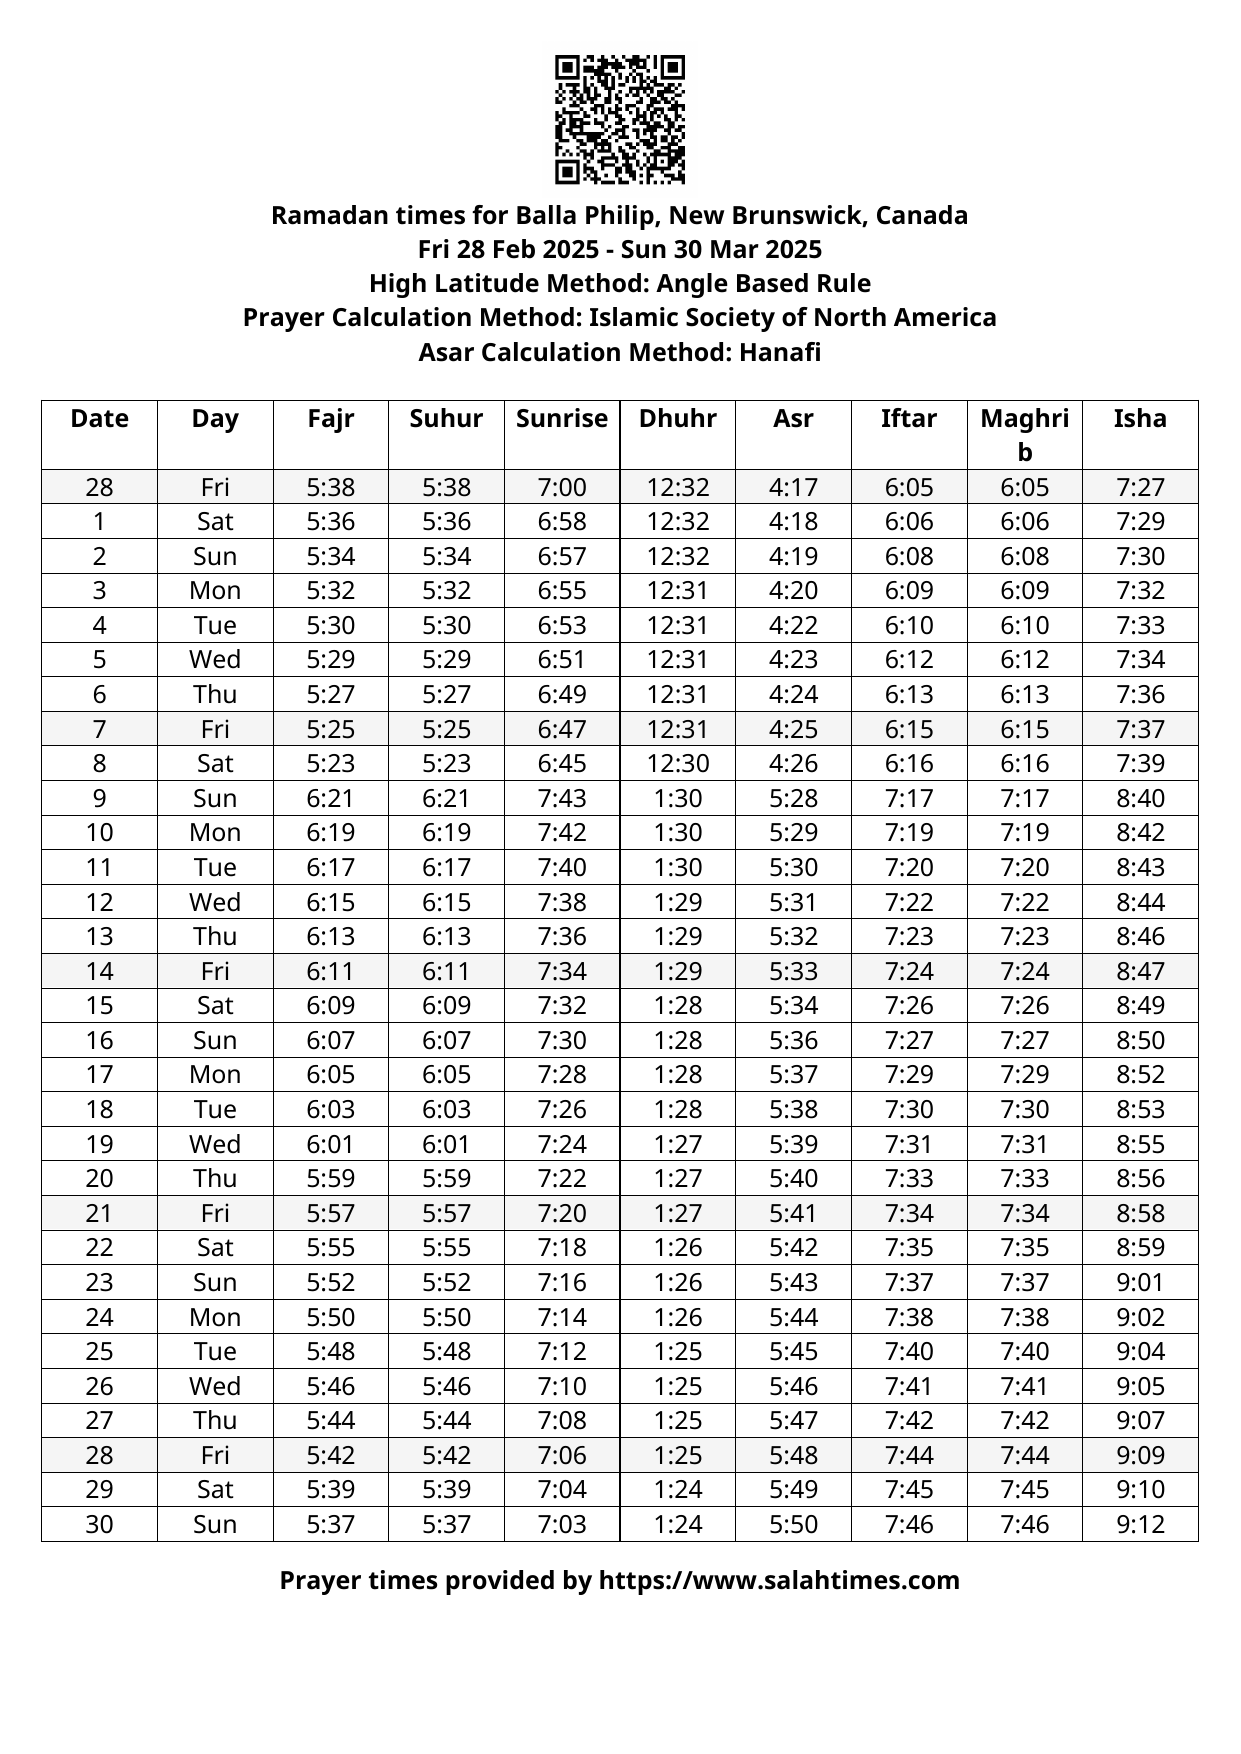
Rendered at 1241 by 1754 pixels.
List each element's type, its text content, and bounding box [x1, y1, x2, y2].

table_cell 1:30 [621, 816, 735, 849]
table_cell 8:55 [1083, 1127, 1198, 1160]
table_cell 7:26 [852, 989, 967, 1022]
table_cell 6:17 [389, 850, 504, 884]
table_cell 7:42 [505, 816, 619, 849]
table_cell 1:28 [621, 1023, 735, 1057]
table_cell 7:20 [505, 1196, 619, 1229]
table_cell 8:46 [1083, 919, 1198, 953]
table_cell 28 [42, 1438, 157, 1472]
table_cell 7:32 [505, 989, 619, 1022]
table_cell 5:48 [736, 1438, 851, 1472]
table_cell 12:32 [621, 470, 735, 503]
table_cell 5:50 [389, 1300, 504, 1333]
table_cell 6:05 [852, 470, 967, 503]
table_cell 6:10 [852, 608, 967, 642]
table_header Sunrise [505, 401, 619, 469]
table_cell 5:36 [274, 504, 388, 538]
table_cell 6:08 [852, 539, 967, 572]
table_cell 7:30 [852, 1092, 967, 1126]
table_cell 6:01 [274, 1127, 388, 1160]
table_cell 8:59 [1083, 1231, 1198, 1264]
table_cell 5:33 [736, 954, 851, 987]
table_cell Mon [158, 816, 273, 849]
table_cell 6:05 [389, 1058, 504, 1091]
table_cell 5:50 [274, 1300, 388, 1333]
table_cell 7:29 [968, 1058, 1082, 1091]
table_cell 1 [42, 504, 157, 538]
table_cell 5:45 [736, 1334, 851, 1368]
text Asar Calculation Method: Hanafi [42, 334, 1198, 368]
table_cell 3 [42, 574, 157, 607]
table_cell 7:29 [852, 1058, 967, 1091]
table_cell 1:29 [621, 919, 735, 953]
table_cell 1:25 [621, 1438, 735, 1472]
table_cell 8:53 [1083, 1092, 1198, 1126]
table_cell 7:20 [852, 850, 967, 884]
table_cell 5:57 [274, 1196, 388, 1229]
table_cell 1:25 [621, 1334, 735, 1368]
table_cell 20 [42, 1161, 157, 1195]
table_cell 7:38 [968, 1300, 1082, 1333]
table_cell 5:50 [736, 1507, 851, 1541]
table_cell 12:31 [621, 712, 735, 745]
table_cell 7:31 [852, 1127, 967, 1160]
table_cell 9:12 [1083, 1507, 1198, 1541]
table_cell 22 [42, 1231, 157, 1264]
table_cell 7:18 [505, 1231, 619, 1264]
table_cell 26 [42, 1369, 157, 1402]
table_cell 6:09 [274, 989, 388, 1022]
table_cell 5 [42, 643, 157, 676]
table_cell 5:59 [389, 1161, 504, 1195]
table_cell 6:15 [968, 712, 1082, 745]
table_cell 7:35 [968, 1231, 1082, 1264]
table_cell 6:03 [274, 1092, 388, 1126]
table_cell 1:28 [621, 1058, 735, 1091]
table_cell 6:13 [852, 677, 967, 711]
table_cell 7:27 [852, 1023, 967, 1057]
table_cell 9:01 [1083, 1265, 1198, 1299]
table_cell 5:38 [389, 470, 504, 503]
table_cell 12:30 [621, 746, 735, 780]
table_cell Sun [158, 781, 273, 814]
table_cell 1:26 [621, 1300, 735, 1333]
table_cell 4:23 [736, 643, 851, 676]
table_cell 5:46 [274, 1369, 388, 1402]
table_cell 6:21 [389, 781, 504, 814]
table_cell 7:12 [505, 1334, 619, 1368]
table_cell 5:44 [389, 1404, 504, 1437]
table_cell Sun [158, 539, 273, 572]
table_cell 7:22 [968, 885, 1082, 918]
table_cell 8:47 [1083, 954, 1198, 987]
table_header Dhuhr [621, 401, 735, 469]
table_cell 7:24 [505, 1127, 619, 1160]
table_cell 5:52 [274, 1265, 388, 1299]
table_cell 5:46 [736, 1369, 851, 1402]
table_cell 6:10 [968, 608, 1082, 642]
table_cell 7:38 [505, 885, 619, 918]
table_cell 9:10 [1083, 1473, 1198, 1506]
table_cell 5:48 [274, 1334, 388, 1368]
table_cell 7:33 [968, 1161, 1082, 1195]
table_header Maghrib [968, 401, 1082, 469]
table_cell Fri [158, 1196, 273, 1229]
table_cell 1:30 [621, 850, 735, 884]
table_cell Fri [158, 954, 273, 987]
table_cell 7:42 [968, 1404, 1082, 1437]
table_cell 5:38 [274, 470, 388, 503]
text Fri 28 Feb 2025 - Sun 30 Mar 2025 [42, 232, 1198, 266]
table_cell 5:27 [274, 677, 388, 711]
table_cell 7:19 [852, 816, 967, 849]
table_cell 4:17 [736, 470, 851, 503]
text High Latitude Method: Angle Based Rule [42, 266, 1198, 300]
table_cell 7:31 [968, 1127, 1082, 1160]
table_cell 6:47 [505, 712, 619, 745]
table_cell 6:53 [505, 608, 619, 642]
table_cell 1:24 [621, 1473, 735, 1506]
table_cell 7:45 [968, 1473, 1082, 1506]
table_cell 6:12 [968, 643, 1082, 676]
table_cell 7:10 [505, 1369, 619, 1402]
table_cell Sat [158, 989, 273, 1022]
table_cell 6:19 [389, 816, 504, 849]
table_cell Mon [158, 1300, 273, 1333]
table_cell 6:51 [505, 643, 619, 676]
table_cell 4:25 [736, 712, 851, 745]
table_cell 7:22 [505, 1161, 619, 1195]
table_cell Fri [158, 470, 273, 503]
table_cell 7:24 [852, 954, 967, 987]
table_cell 6:11 [389, 954, 504, 987]
table_cell Thu [158, 1161, 273, 1195]
table_cell Thu [158, 1404, 273, 1437]
table_cell 5:36 [389, 504, 504, 538]
table_cell 5:40 [736, 1161, 851, 1195]
table_cell 23 [42, 1265, 157, 1299]
table_cell 12:31 [621, 677, 735, 711]
table_cell 7:03 [505, 1507, 619, 1541]
table_cell 6:09 [389, 989, 504, 1022]
table_cell Sun [158, 1507, 273, 1541]
table_cell 8:49 [1083, 989, 1198, 1022]
table_cell 7:16 [505, 1265, 619, 1299]
table_cell Tue [158, 608, 273, 642]
table_cell 7:00 [505, 470, 619, 503]
table_cell 5:25 [389, 712, 504, 745]
table_cell 7:35 [852, 1231, 967, 1264]
table_cell 4 [42, 608, 157, 642]
table_cell 6:07 [389, 1023, 504, 1057]
table_cell 8:44 [1083, 885, 1198, 918]
table_cell 8:50 [1083, 1023, 1198, 1057]
table_cell 5:34 [389, 539, 504, 572]
table_cell 4:20 [736, 574, 851, 607]
table_cell 5:32 [389, 574, 504, 607]
table_cell 7:42 [852, 1404, 967, 1437]
table_cell 7:46 [968, 1507, 1082, 1541]
table_header Iftar [852, 401, 967, 469]
table_cell 7:46 [852, 1507, 967, 1541]
table_cell 5:32 [274, 574, 388, 607]
table_cell 1:25 [621, 1369, 735, 1402]
table_cell 6:08 [968, 539, 1082, 572]
table_cell Sat [158, 504, 273, 538]
table_cell 4:26 [736, 746, 851, 780]
table_cell 6:03 [389, 1092, 504, 1126]
table_cell 18 [42, 1092, 157, 1126]
table_cell 17 [42, 1058, 157, 1091]
table_cell 7:44 [852, 1438, 967, 1472]
table_cell 5:34 [736, 989, 851, 1022]
table_cell 6:21 [274, 781, 388, 814]
table_cell Wed [158, 1127, 273, 1160]
table_cell 1:25 [621, 1404, 735, 1437]
table_cell 7:17 [852, 781, 967, 814]
table_cell 7:06 [505, 1438, 619, 1472]
table_cell 5:38 [736, 1092, 851, 1126]
table_cell 7:32 [1083, 574, 1198, 607]
table_cell 11 [42, 850, 157, 884]
table_cell 7:04 [505, 1473, 619, 1506]
table_header Isha [1083, 401, 1198, 469]
table_cell 5:55 [389, 1231, 504, 1264]
table_cell 7:34 [1083, 643, 1198, 676]
table_cell 5:44 [274, 1404, 388, 1437]
table_cell 5:49 [736, 1473, 851, 1506]
table_header Fajr [274, 401, 388, 469]
table_cell 7:41 [968, 1369, 1082, 1402]
table_cell 7 [42, 712, 157, 745]
table_cell 6:49 [505, 677, 619, 711]
table_cell 5:30 [736, 850, 851, 884]
table_cell 9:02 [1083, 1300, 1198, 1333]
table_cell 6 [42, 677, 157, 711]
table_header Asr [736, 401, 851, 469]
table_cell 7:43 [505, 781, 619, 814]
table_cell 7:26 [505, 1092, 619, 1126]
table_cell 6:09 [852, 574, 967, 607]
table_cell 7:39 [1083, 746, 1198, 780]
table_cell 5:29 [736, 816, 851, 849]
table_cell 24 [42, 1300, 157, 1333]
table_cell 6:01 [389, 1127, 504, 1160]
table_cell 6:15 [274, 885, 388, 918]
table_cell 6:05 [968, 470, 1082, 503]
table_cell 9:05 [1083, 1369, 1198, 1402]
table_cell 7:33 [1083, 608, 1198, 642]
table_cell 7:38 [852, 1300, 967, 1333]
table_cell 7:14 [505, 1300, 619, 1333]
table_cell 1:24 [621, 1507, 735, 1541]
table_cell 1:28 [621, 1092, 735, 1126]
table_cell 7:27 [968, 1023, 1082, 1057]
table_cell 6:16 [968, 746, 1082, 780]
table_cell 7:22 [852, 885, 967, 918]
table_cell 7:30 [1083, 539, 1198, 572]
table_cell 7:23 [968, 919, 1082, 953]
table_cell 1:29 [621, 954, 735, 987]
table_cell 4:19 [736, 539, 851, 572]
table_cell 5:30 [389, 608, 504, 642]
table_cell Wed [158, 885, 273, 918]
table_cell 30 [42, 1507, 157, 1541]
table_cell 1:27 [621, 1161, 735, 1195]
table_cell 4:22 [736, 608, 851, 642]
table_cell 6:17 [274, 850, 388, 884]
table_cell 6:07 [274, 1023, 388, 1057]
table_cell 6:16 [852, 746, 967, 780]
table_cell 7:23 [852, 919, 967, 953]
table_cell 10 [42, 816, 157, 849]
text Prayer times provided by https://www.salahtimes.com [42, 1563, 1198, 1597]
table_cell 1:29 [621, 885, 735, 918]
table_cell 5:59 [274, 1161, 388, 1195]
table_cell 5:37 [736, 1058, 851, 1091]
table_cell Sat [158, 1473, 273, 1506]
table_cell 5:29 [274, 643, 388, 676]
table_cell 6:13 [274, 919, 388, 953]
table_cell 7:37 [1083, 712, 1198, 745]
table_cell 5:27 [389, 677, 504, 711]
table_cell 7:36 [1083, 677, 1198, 711]
table_cell 5:42 [736, 1231, 851, 1264]
table_cell 29 [42, 1473, 157, 1506]
table_cell 7:27 [1083, 470, 1198, 503]
table_cell 7:44 [968, 1438, 1082, 1472]
table_cell 6:55 [505, 574, 619, 607]
table_cell 28 [42, 470, 157, 503]
table_cell 7:24 [968, 954, 1082, 987]
table_cell 5:48 [389, 1334, 504, 1368]
table_cell Thu [158, 919, 273, 953]
table_cell 8:56 [1083, 1161, 1198, 1195]
table_cell 12:31 [621, 608, 735, 642]
table_cell Mon [158, 574, 273, 607]
table_cell 12:32 [621, 539, 735, 572]
table_cell 21 [42, 1196, 157, 1229]
table_cell 12:32 [621, 504, 735, 538]
table_cell Tue [158, 1334, 273, 1368]
table_cell 5:42 [274, 1438, 388, 1472]
table_cell 8:40 [1083, 781, 1198, 814]
table_cell 5:30 [274, 608, 388, 642]
table_cell 8:42 [1083, 816, 1198, 849]
table_cell 12:31 [621, 574, 735, 607]
table_cell 5:23 [274, 746, 388, 780]
table_cell 5:31 [736, 885, 851, 918]
table_cell 5:46 [389, 1369, 504, 1402]
table_cell 6:09 [968, 574, 1082, 607]
table_cell 5:29 [389, 643, 504, 676]
table_cell 5:37 [389, 1507, 504, 1541]
table_cell 9:04 [1083, 1334, 1198, 1368]
table_cell 7:26 [968, 989, 1082, 1022]
table_cell 8 [42, 746, 157, 780]
table_cell 5:28 [736, 781, 851, 814]
table_cell 5:41 [736, 1196, 851, 1229]
table_cell Sun [158, 1023, 273, 1057]
table_cell Tue [158, 1092, 273, 1126]
table_cell Tue [158, 850, 273, 884]
table_cell 6:13 [389, 919, 504, 953]
text Prayer Calculation Method: Islamic Society of North America [42, 300, 1198, 334]
table_cell 6:06 [968, 504, 1082, 538]
table_cell 5:34 [274, 539, 388, 572]
table_cell 5:23 [389, 746, 504, 780]
table_cell 5:57 [389, 1196, 504, 1229]
table_cell Sat [158, 746, 273, 780]
table_cell 5:39 [736, 1127, 851, 1160]
table_header Suhur [389, 401, 504, 469]
table_cell 7:36 [505, 919, 619, 953]
table_cell 16 [42, 1023, 157, 1057]
table_cell 7:45 [852, 1473, 967, 1506]
table_cell 5:42 [389, 1438, 504, 1472]
table_cell Mon [158, 1058, 273, 1091]
table_cell Sun [158, 1265, 273, 1299]
table_cell 5:43 [736, 1265, 851, 1299]
table_cell 6:05 [274, 1058, 388, 1091]
table_cell 7:30 [968, 1092, 1082, 1126]
table_cell Wed [158, 1369, 273, 1402]
table_cell 1:27 [621, 1196, 735, 1229]
table_header Date [42, 401, 157, 469]
table_cell 7:29 [1083, 504, 1198, 538]
table_cell 7:08 [505, 1404, 619, 1437]
table_cell 6:45 [505, 746, 619, 780]
table_cell 7:34 [852, 1196, 967, 1229]
table_cell 2 [42, 539, 157, 572]
table_cell 6:06 [852, 504, 967, 538]
table_cell 5:47 [736, 1404, 851, 1437]
table_cell 4:24 [736, 677, 851, 711]
table_cell 6:13 [968, 677, 1082, 711]
table_cell 7:34 [968, 1196, 1082, 1229]
table_cell 9:09 [1083, 1438, 1198, 1472]
table_cell 9:07 [1083, 1404, 1198, 1437]
table_cell 7:19 [968, 816, 1082, 849]
table_cell 5:32 [736, 919, 851, 953]
table_cell 6:58 [505, 504, 619, 538]
table_cell 7:34 [505, 954, 619, 987]
table_cell 7:37 [968, 1265, 1082, 1299]
table_cell 9 [42, 781, 157, 814]
table_cell 6:15 [389, 885, 504, 918]
table_cell 1:26 [621, 1265, 735, 1299]
table_cell 27 [42, 1404, 157, 1437]
table_cell 7:17 [968, 781, 1082, 814]
table_cell 7:40 [852, 1334, 967, 1368]
table_cell 7:40 [968, 1334, 1082, 1368]
table_cell 5:39 [274, 1473, 388, 1506]
table_cell 8:58 [1083, 1196, 1198, 1229]
table_cell 7:33 [852, 1161, 967, 1195]
table_cell Wed [158, 643, 273, 676]
table_cell 5:55 [274, 1231, 388, 1264]
table_cell 5:44 [736, 1300, 851, 1333]
table_cell 12:31 [621, 643, 735, 676]
table_cell Thu [158, 677, 273, 711]
table_cell 1:30 [621, 781, 735, 814]
table_cell 5:39 [389, 1473, 504, 1506]
table_cell 19 [42, 1127, 157, 1160]
table_cell 5:52 [389, 1265, 504, 1299]
table_cell 4:18 [736, 504, 851, 538]
table_cell Fri [158, 712, 273, 745]
table_cell 7:30 [505, 1023, 619, 1057]
table_cell 7:20 [968, 850, 1082, 884]
table_cell Fri [158, 1438, 273, 1472]
table_cell 15 [42, 989, 157, 1022]
table_cell 8:52 [1083, 1058, 1198, 1091]
table_cell 7:40 [505, 850, 619, 884]
table_cell 7:41 [852, 1369, 967, 1402]
table_cell 13 [42, 919, 157, 953]
table_cell 6:19 [274, 816, 388, 849]
table_cell 25 [42, 1334, 157, 1368]
table_cell Sat [158, 1231, 273, 1264]
table_cell 5:37 [274, 1507, 388, 1541]
table_cell 6:11 [274, 954, 388, 987]
table_cell 6:15 [852, 712, 967, 745]
table_cell 1:26 [621, 1231, 735, 1264]
table_cell 7:28 [505, 1058, 619, 1091]
table_cell 1:28 [621, 989, 735, 1022]
table_cell 5:25 [274, 712, 388, 745]
table_cell 6:12 [852, 643, 967, 676]
table_cell 6:57 [505, 539, 619, 572]
table_cell 14 [42, 954, 157, 987]
table_cell 1:27 [621, 1127, 735, 1160]
table_cell 12 [42, 885, 157, 918]
table_cell 8:43 [1083, 850, 1198, 884]
text Ramadan times for Balla Philip, New Brunswick, Canada [42, 198, 1198, 232]
picture [542, 41, 699, 198]
table_header Day [158, 401, 273, 469]
table_cell 7:37 [852, 1265, 967, 1299]
table_cell 5:36 [736, 1023, 851, 1057]
